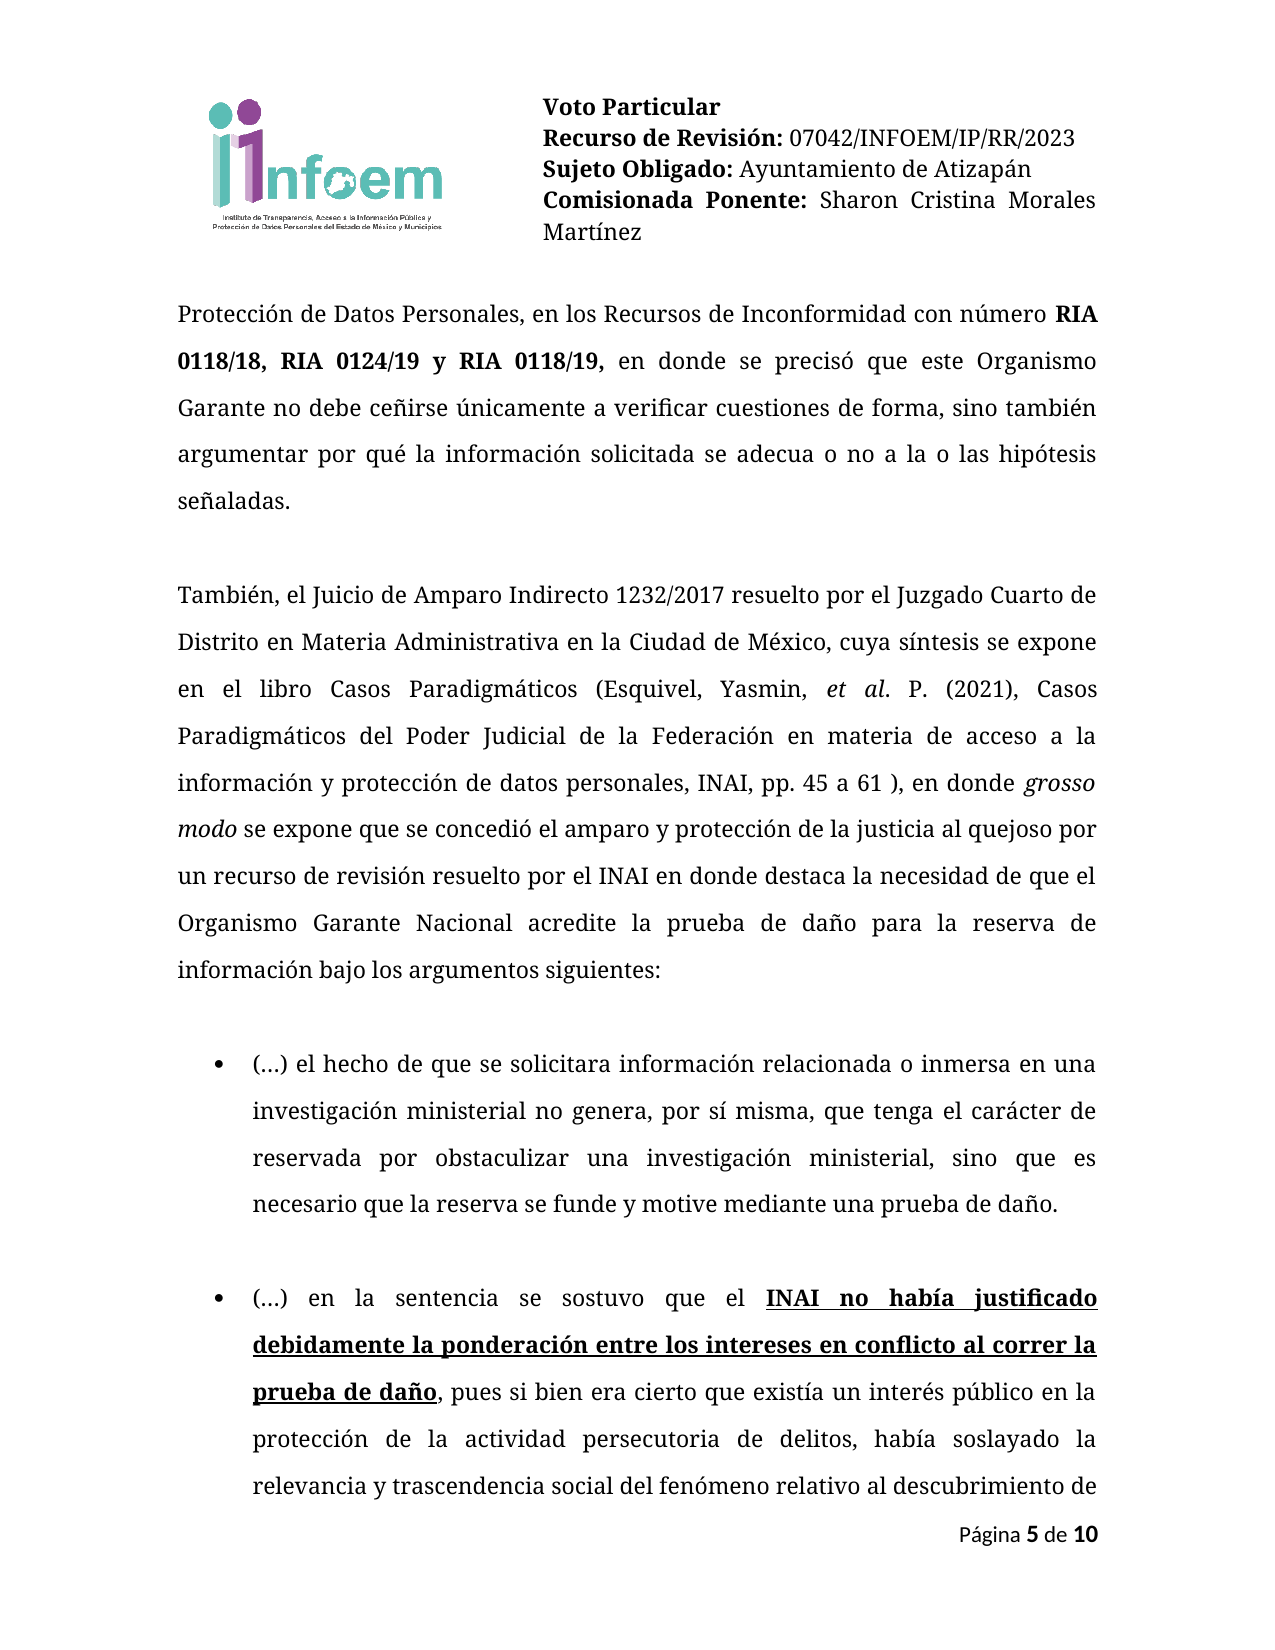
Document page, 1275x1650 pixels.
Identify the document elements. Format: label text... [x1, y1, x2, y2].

picture [165, 73, 473, 257]
text También, el Juicio de Amparo Indirecto 1232/2017 resuelto por el Juzgado Cuarto de Distrito en Materia Administrativa en la Ciudad de México, cuya síntesis se expone en el libro Casos Paradigmáticos (Esquivel, Yasmin, et al. P. (2021), Casos Paradigmáticos del Poder Judicial de la Federación en materia de acceso a la información y protección de datos personales, INAI, pp. 45 a 61 ), en donde grosso modo se expone que se concedió el amparo y protección de la justicia al quejoso por un recurso de revisión resuelto por el INAI en donde destaca la necesidad de que el Organismo Garante Nacional acredite la prueba de daño para la reserva de información bajo los argumentos siguientes: [177, 579, 1098, 985]
list (…) el hecho de que se solicitara información relacionada o inmersa en una investigación ministerial no genera, por sí misma, que tenga el carácter de reservada por obstaculizar una investigación ministerial, sino que es necesario que la reserva se funde y motive mediante una prueba de daño. [215, 1048, 1098, 1220]
